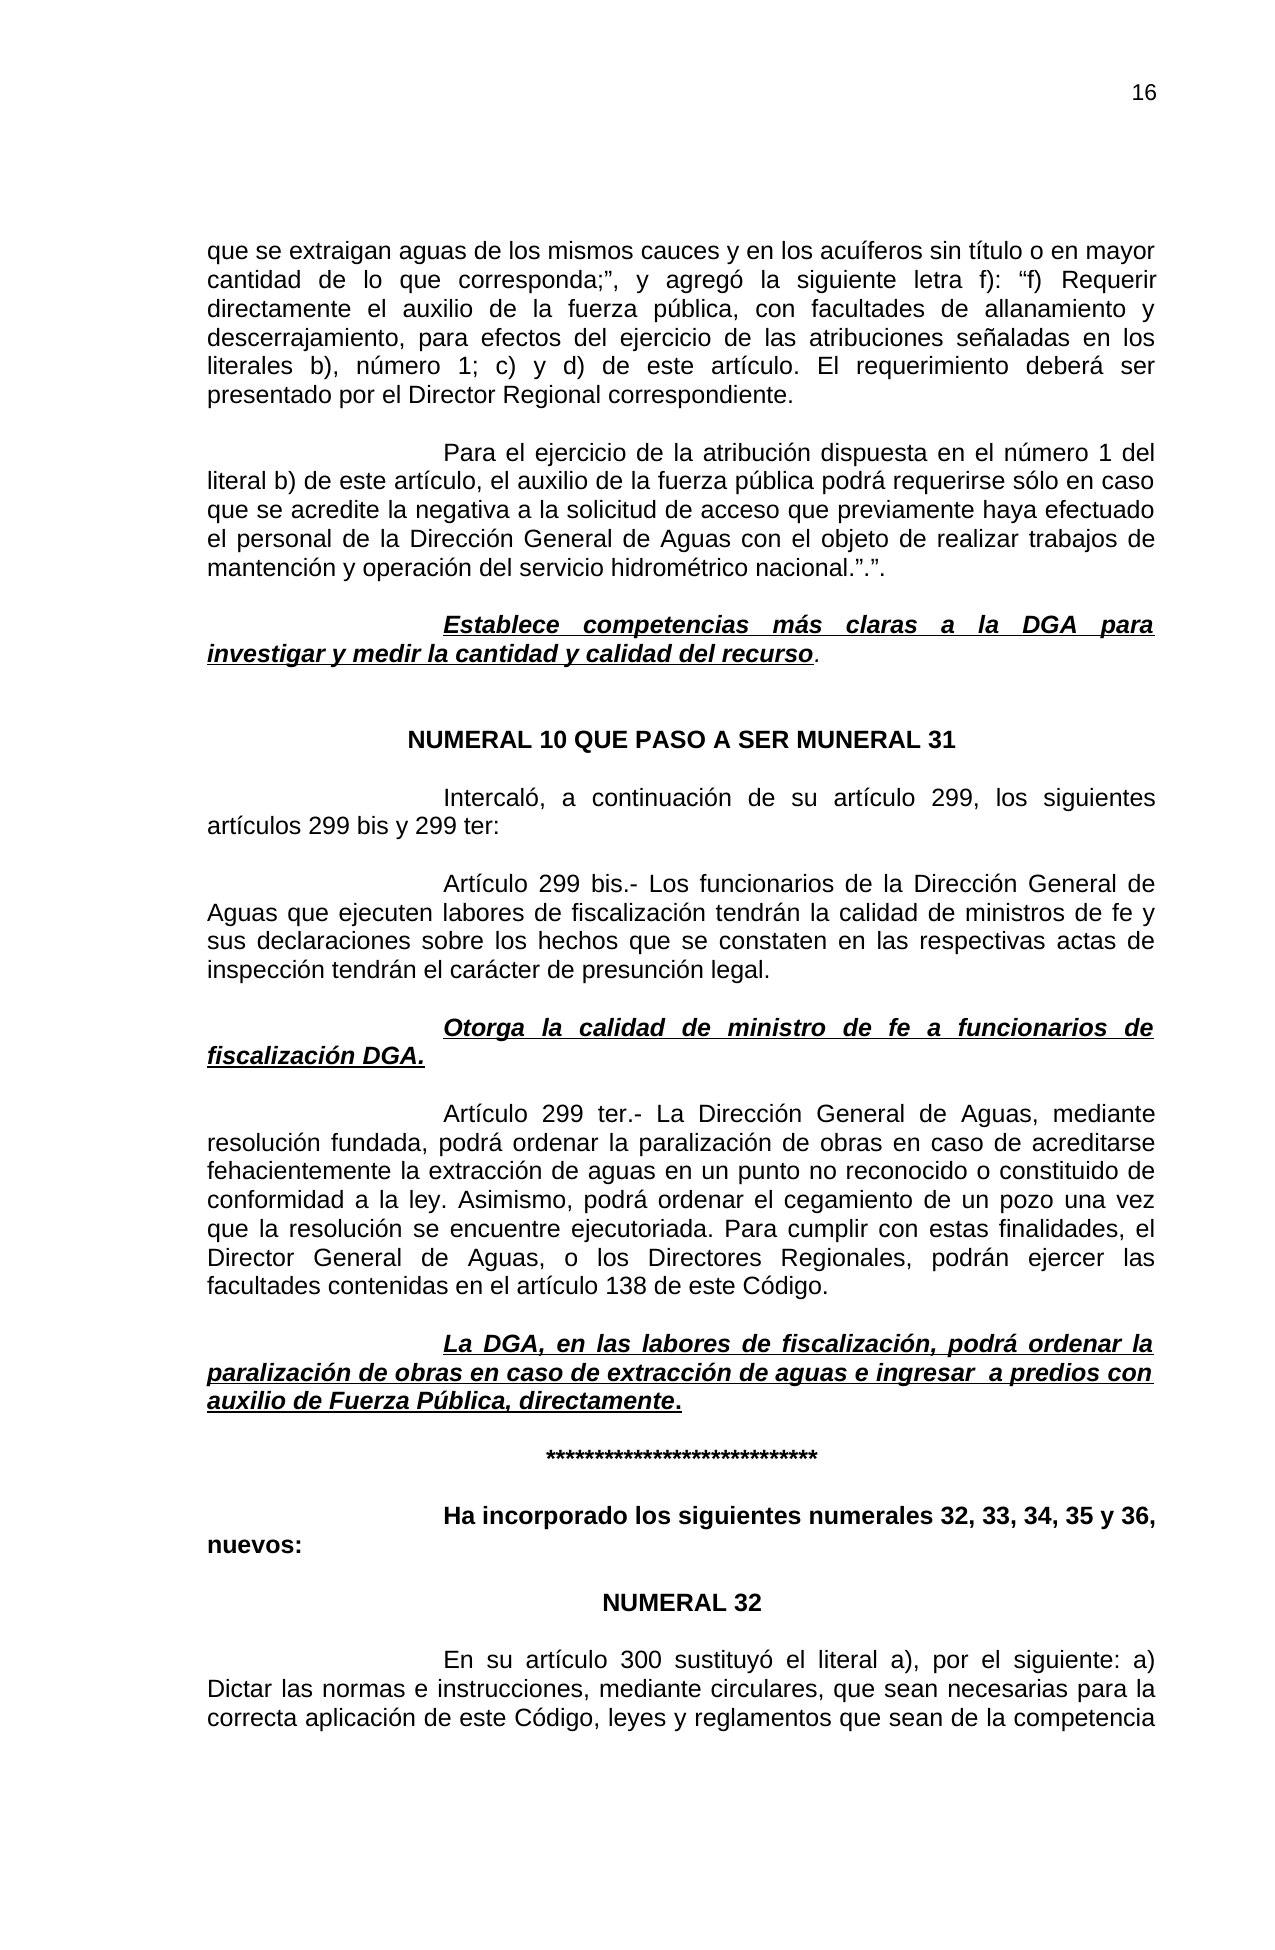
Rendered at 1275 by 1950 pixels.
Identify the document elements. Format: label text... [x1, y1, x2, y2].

text Otorga la calidad de ministro de fe a funcionarios de fiscalización DGA. [207, 1012, 1157, 1070]
text Para el ejercicio de la atribución dispuesta en el número 1 del literal b) de este artículo, el auxilio de la fuerza pública podrá requerirse sólo en caso que se acredite la negativa a la solicitud de acceso que previamente haya efectuado el personal de la Dirección General de Aguas con el objeto de realizar trabajos de mantención y operación del servicio hidrométrico nacional.”.”. [207, 437, 1157, 581]
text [207, 236, 1157, 409]
text Intercaló, a continuación de su artículo 299, los siguientes artículos 299 bis y 299 ter: [207, 782, 1157, 840]
text NUMERAL 32 [207, 1587, 1157, 1616]
text La DGA, en las labores de fiscalización, podrá ordenar la paralización de obras en caso de extracción de aguas e ingresar a predios con auxilio de Fuerza Pública, directamente. [207, 1329, 1157, 1415]
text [207, 1645, 1157, 1731]
text Artículo 299 bis.- Los funcionarios de la Dirección General de Aguas que ejecuten labores de fiscalización tendrán la calidad de ministros de fe y sus declaraciones sobre los hechos que se constaten en las respectivas actas de inspección tendrán el carácter de presunción legal. [207, 869, 1157, 984]
text Establece competencias más claras a la DGA para investigar y medir la cantidad y calidad del recurso. [207, 610, 1157, 667]
text NUMERAL 10 QUE PASO A SER MUNERAL 31 [207, 725, 1157, 754]
text **************************** [207, 1444, 1157, 1472]
text Artículo 299 ter.- La Dirección General de Aguas, mediante resolución fundada, podrá ordenar la paralización de obras en caso de acreditarse fehacientemente la extracción de aguas en un punto no reconocido o constituido de conformidad a la ley. Asimismo, podrá ordenar el cegamiento de un pozo una vez que la resolución se encuentre ejecutoriada. Para cumplir con estas finalidades, el Director General de Aguas, o los Directores Regionales, podrán ejercer las facultades contenidas en el artículo 138 de este Código. [207, 1099, 1157, 1300]
text Ha incorporado los siguientes numerales 32, 33, 34, 35 y 36, nuevos: [207, 1501, 1157, 1559]
